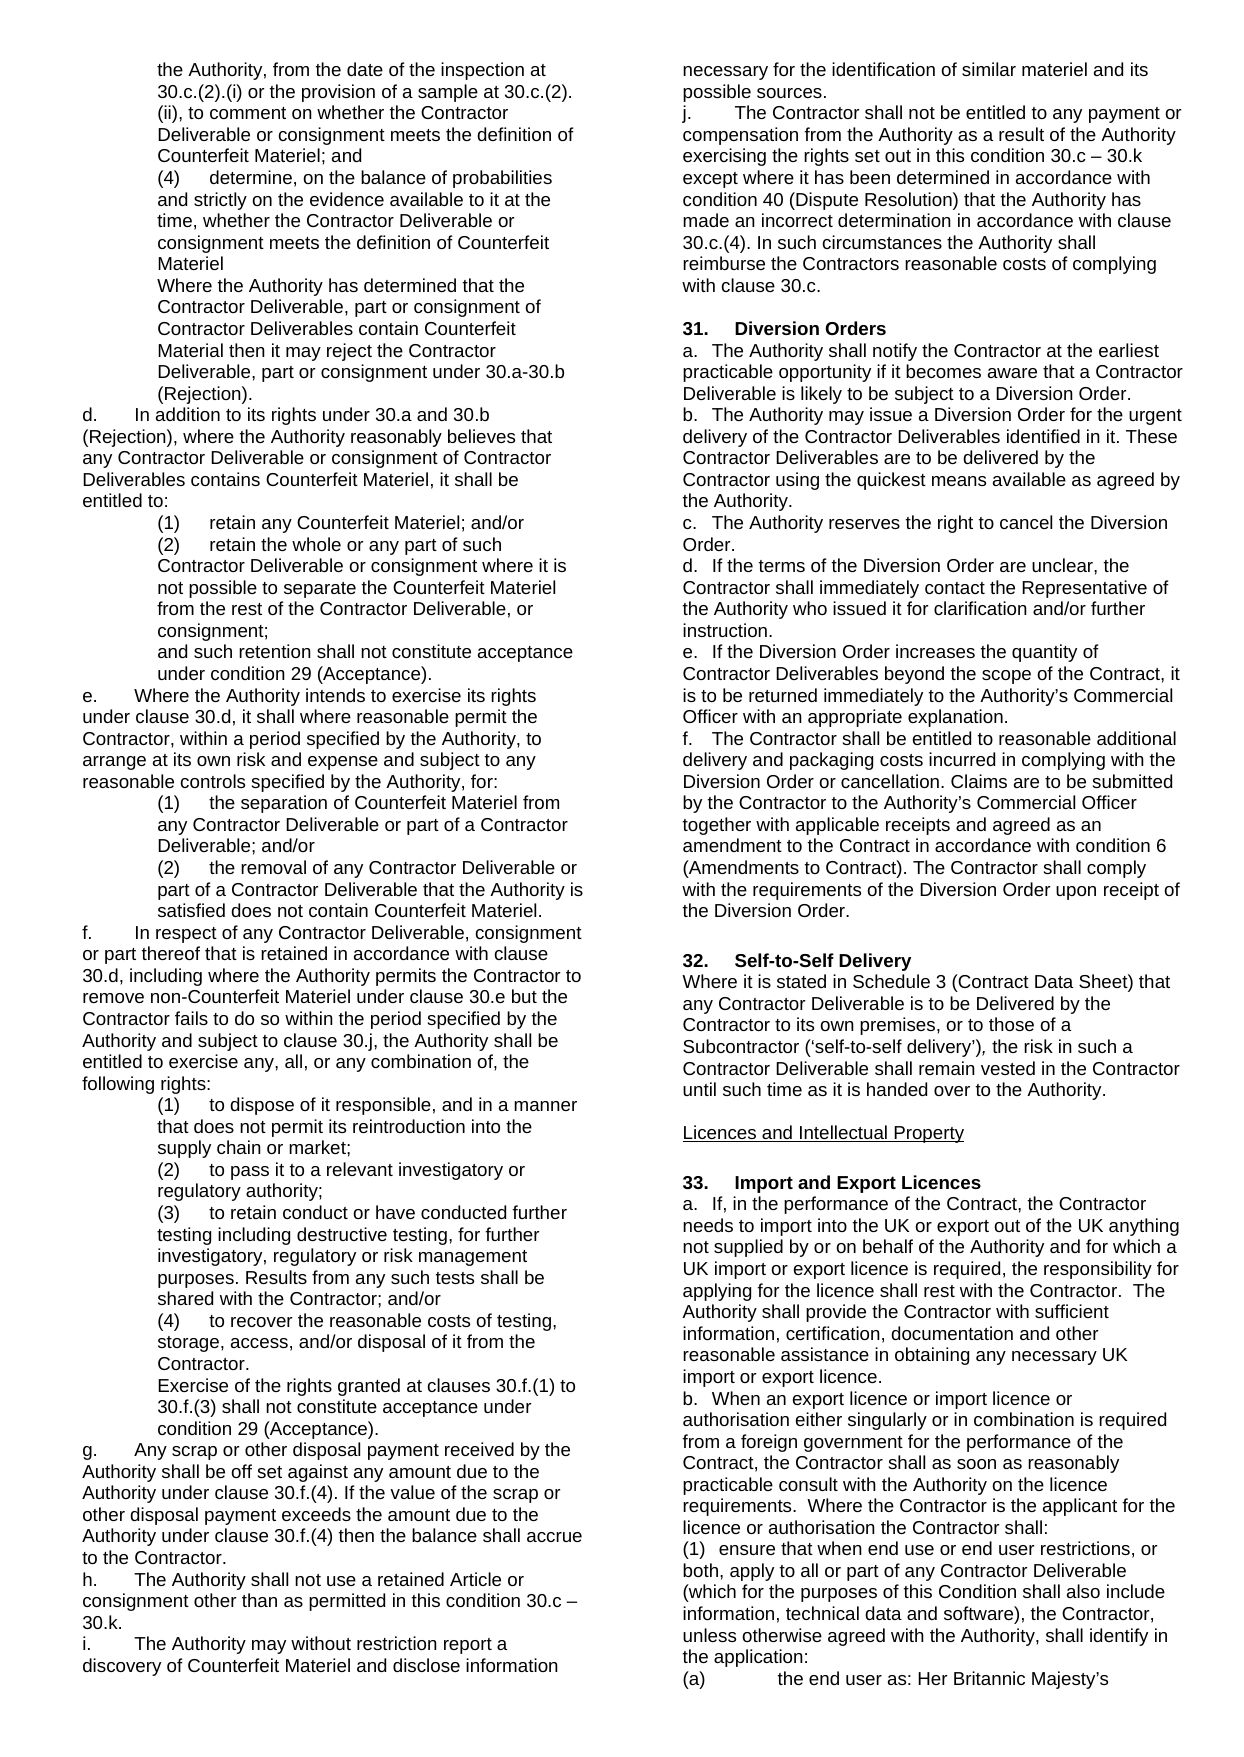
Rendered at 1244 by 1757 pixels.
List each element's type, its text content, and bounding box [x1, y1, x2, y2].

list i. The Authority may without restriction report a discovery of Counterfeit Materiel and disclose information necessary for the identification of similar materiel and its possible sources. [682, 59, 1185, 102]
list (4) to recover the reasonable costs of testing, storage, access, and/or disposal of it from the Contractor. [157, 1310, 584, 1374]
list Where the Authority has determined that the Contractor Deliverable, part or consignment of Contractor Deliverables contain Counterfeit Material then it may reject the Contractor Deliverable, part or consignment under 30.a-30.b (Rejection). [157, 275, 584, 404]
list (2) retain the whole or any part of such Contractor Deliverable or consignment where it is not possible to separate the Counterfeit Materiel from the rest of the Contractor Deliverable, or consignment; [157, 533, 584, 641]
list the end user as: Her Britannic Majesty’s Government of the United Kingdom of Great Britain and Northern Ireland (hereinafter “HM Government”); and [682, 1668, 1185, 1689]
list (4) determine, on the balance of probabilities and strictly on the evidence available to it at the time, whether the Contractor Deliverable or consignment meets the definition of Counterfeit Materiel [157, 167, 584, 275]
list f. In respect of any Contractor Deliverable, consignment or part thereof that is retained in accordance with clause 30.d, including where the Authority permits the Contractor to remove non-Counterfeit Materiel under clause 30.e but the Contractor fails to do so within the period specified by the Authority and subject to clause 30.j, the Authority shall be entitled to exercise any, all, or any combination of, the following rights: [82, 922, 584, 1094]
list (2) the removal of any Contractor Deliverable or part of a Contractor Deliverable that the Authority is satisfied does not contain Counterfeit Materiel. [157, 857, 584, 922]
list Self-to-Self Delivery [682, 949, 1185, 971]
list If the Diversion Order increases the quantity of Contractor Deliverables beyond the scope of the Contract, it is to be returned immediately to the Authority’s Commercial Officer with an appropriate explanation. [682, 641, 1185, 727]
text Licences and Intellectual Property [682, 1122, 1185, 1172]
list When an export licence or import licence or authorisation either singularly or in combination is required from a foreign government for the performance of the Contract, the Contractor shall as soon as reasonably practicable consult with the Authority on the licence requirements. Where the Contractor is the applicant for the licence or authorisation the Contractor shall: [682, 1387, 1185, 1538]
list d. In addition to its rights under 30.a and 30.b (Rejection), where the Authority reasonably believes that any Contractor Deliverable or consignment of Contractor Deliverables contains Counterfeit Materiel, it shall be entitled to: [82, 404, 584, 512]
list If the terms of the Diversion Order are unclear, the Contractor shall immediately contact the Representative of the Authority who issued it for clarification and/or further instruction. [682, 555, 1185, 641]
list g. Any scrap or other disposal payment received by the Authority shall be off set against any amount due to the Authority under clause 30.f.(4). If the value of the scrap or other disposal payment exceeds the amount due to the Authority under clause 30.f.(4) then the balance shall accrue to the Contractor. [82, 1439, 584, 1568]
list (1) to dispose of it responsible, and in a manner that does not permit its reintroduction into the supply chain or market; [157, 1094, 584, 1159]
list j. The Contractor shall not be entitled to any payment or compensation from the Authority as a result of the Authority exercising the rights set out in this condition 30.c – 30.k except where it has been determined in accordance with condition 40 (Dispute Resolution) that the Authority has made an incorrect determination in accordance with clause 30.c.(4). In such circumstances the Authority shall reimburse the Contractors reasonable costs of complying with clause 30.c. [682, 102, 1185, 296]
list (1) retain any Counterfeit Materiel; and/or [157, 512, 584, 533]
list Import and Export Licences [682, 1172, 1185, 1193]
list (3) to retain conduct or have conducted further testing including destructive testing, for further investigatory, regulatory or risk management purposes. Results from any such tests shall be shared with the Contractor; and/or [157, 1202, 584, 1310]
list The Contractor shall be entitled to reasonable additional delivery and packaging costs incurred in complying with the Diversion Order or cancellation. Claims are to be submitted by the Contractor to the Authority’s Commercial Officer together with applicable receipts and agreed as an amendment to the Contract in accordance with condition 6 (Amendments to Contract). The Contractor shall comply with the requirements of the Diversion Order upon receipt of the Diversion Order. [682, 727, 1185, 949]
list The Authority shall notify the Contractor at the earliest practicable opportunity if it becomes aware that a Contractor Deliverable is likely to be subject to a Diversion Order. [682, 339, 1185, 404]
text Where it is stated in Schedule 3 (Contract Data Sheet) that any Contractor Deliverable is to be Delivered by the Contractor to its own premises, or to those of a Subcontractor (‘self-to-self delivery’), the risk in such a Contractor Deliverable shall remain vested in the Contractor until such time as it is handed over to the Authority. [682, 971, 1185, 1101]
list h. The Authority shall not use a retained Article or consignment other than as permitted in this condition 30.c – 30.k. [82, 1568, 584, 1633]
list ensure that when end use or end user restrictions, or both, apply to all or part of any Contractor Deliverable (which for the purposes of this Condition shall also include information, technical data and software), the Contractor, unless otherwise agreed with the Authority, shall identify in the application: [682, 1538, 1185, 1668]
list and such retention shall not constitute acceptance under condition 29 (Acceptance). [157, 641, 584, 684]
list i. The Authority may without restriction report a discovery of Counterfeit Materiel and disclose information necessary for the identification of similar materiel and its possible sources. [82, 1633, 584, 1676]
list (1) the separation of Counterfeit Materiel from any Contractor Deliverable or part of a Contractor Deliverable; and/or [157, 792, 584, 857]
list (2) to pass it to a relevant investigatory or regulatory authority; [157, 1159, 584, 1202]
list Diversion Orders [682, 318, 1185, 339]
list e. Where the Authority intends to exercise its rights under clause 30.d, it shall where reasonable permit the Contractor, within a period specified by the Authority, to arrange at its own risk and expense and subject to any reasonable controls specified by the Authority, for: [82, 684, 584, 792]
list The Authority reserves the right to cancel the Diversion Order. [682, 512, 1185, 555]
list If, in the performance of the Contract, the Contractor needs to import into the UK or export out of the UK anything not supplied by or on behalf of the Authority and for which a UK import or export licence is required, the responsibility for applying for the licence shall rest with the Contractor. The Authority shall provide the Contractor with sufficient information, certification, documentation and other reasonable assistance in obtaining any necessary UK import or export licence. [682, 1193, 1185, 1387]
list The Authority may issue a Diversion Order for the urgent delivery of the Contractor Deliverables identified in it. These Contractor Deliverables are to be delivered by the Contractor using the quickest means available as agreed by the Authority. [682, 404, 1185, 512]
list Exercise of the rights granted at clauses 30.f.(1) to 30.f.(3) shall not constitute acceptance under condition 29 (Acceptance). [157, 1374, 584, 1439]
